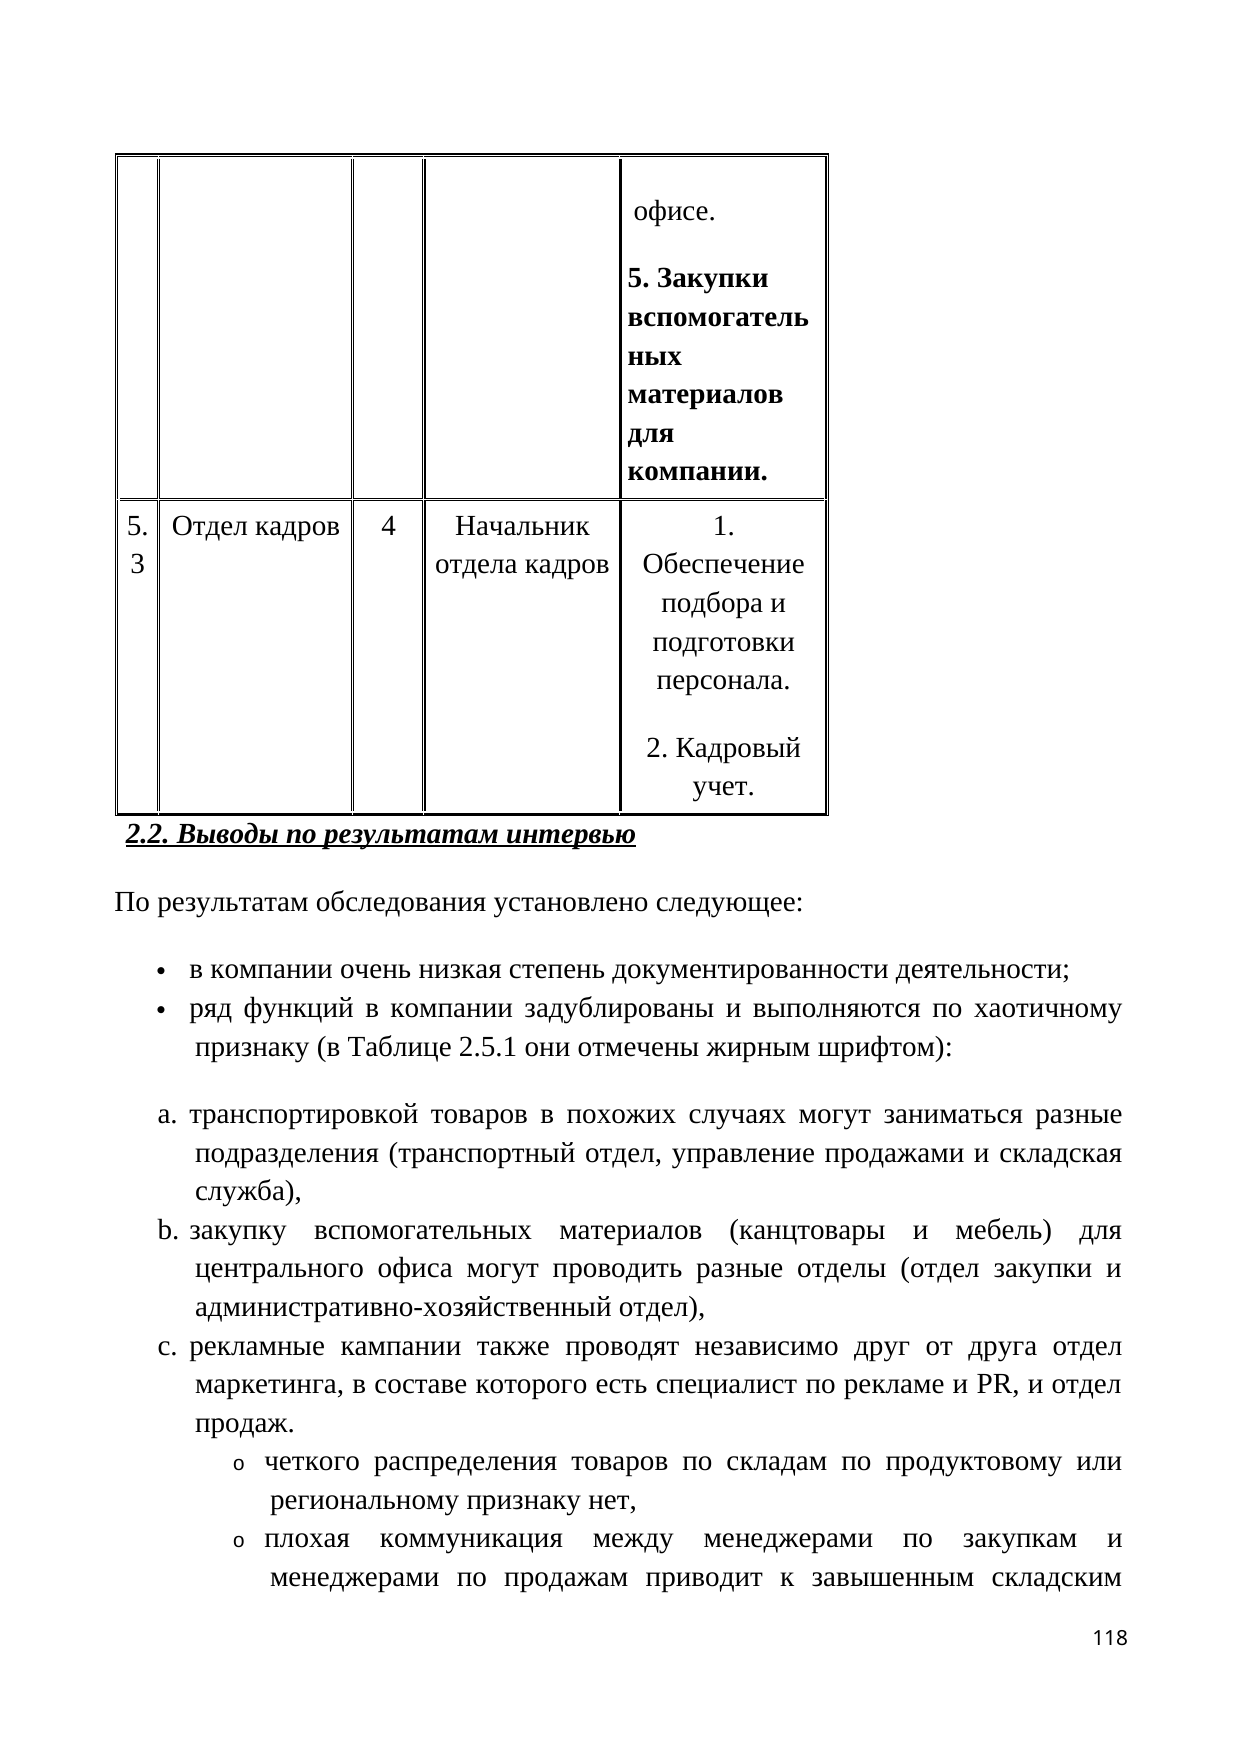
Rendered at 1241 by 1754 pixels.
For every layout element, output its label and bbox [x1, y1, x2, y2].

table_cell [111, 150, 1126, 1596]
